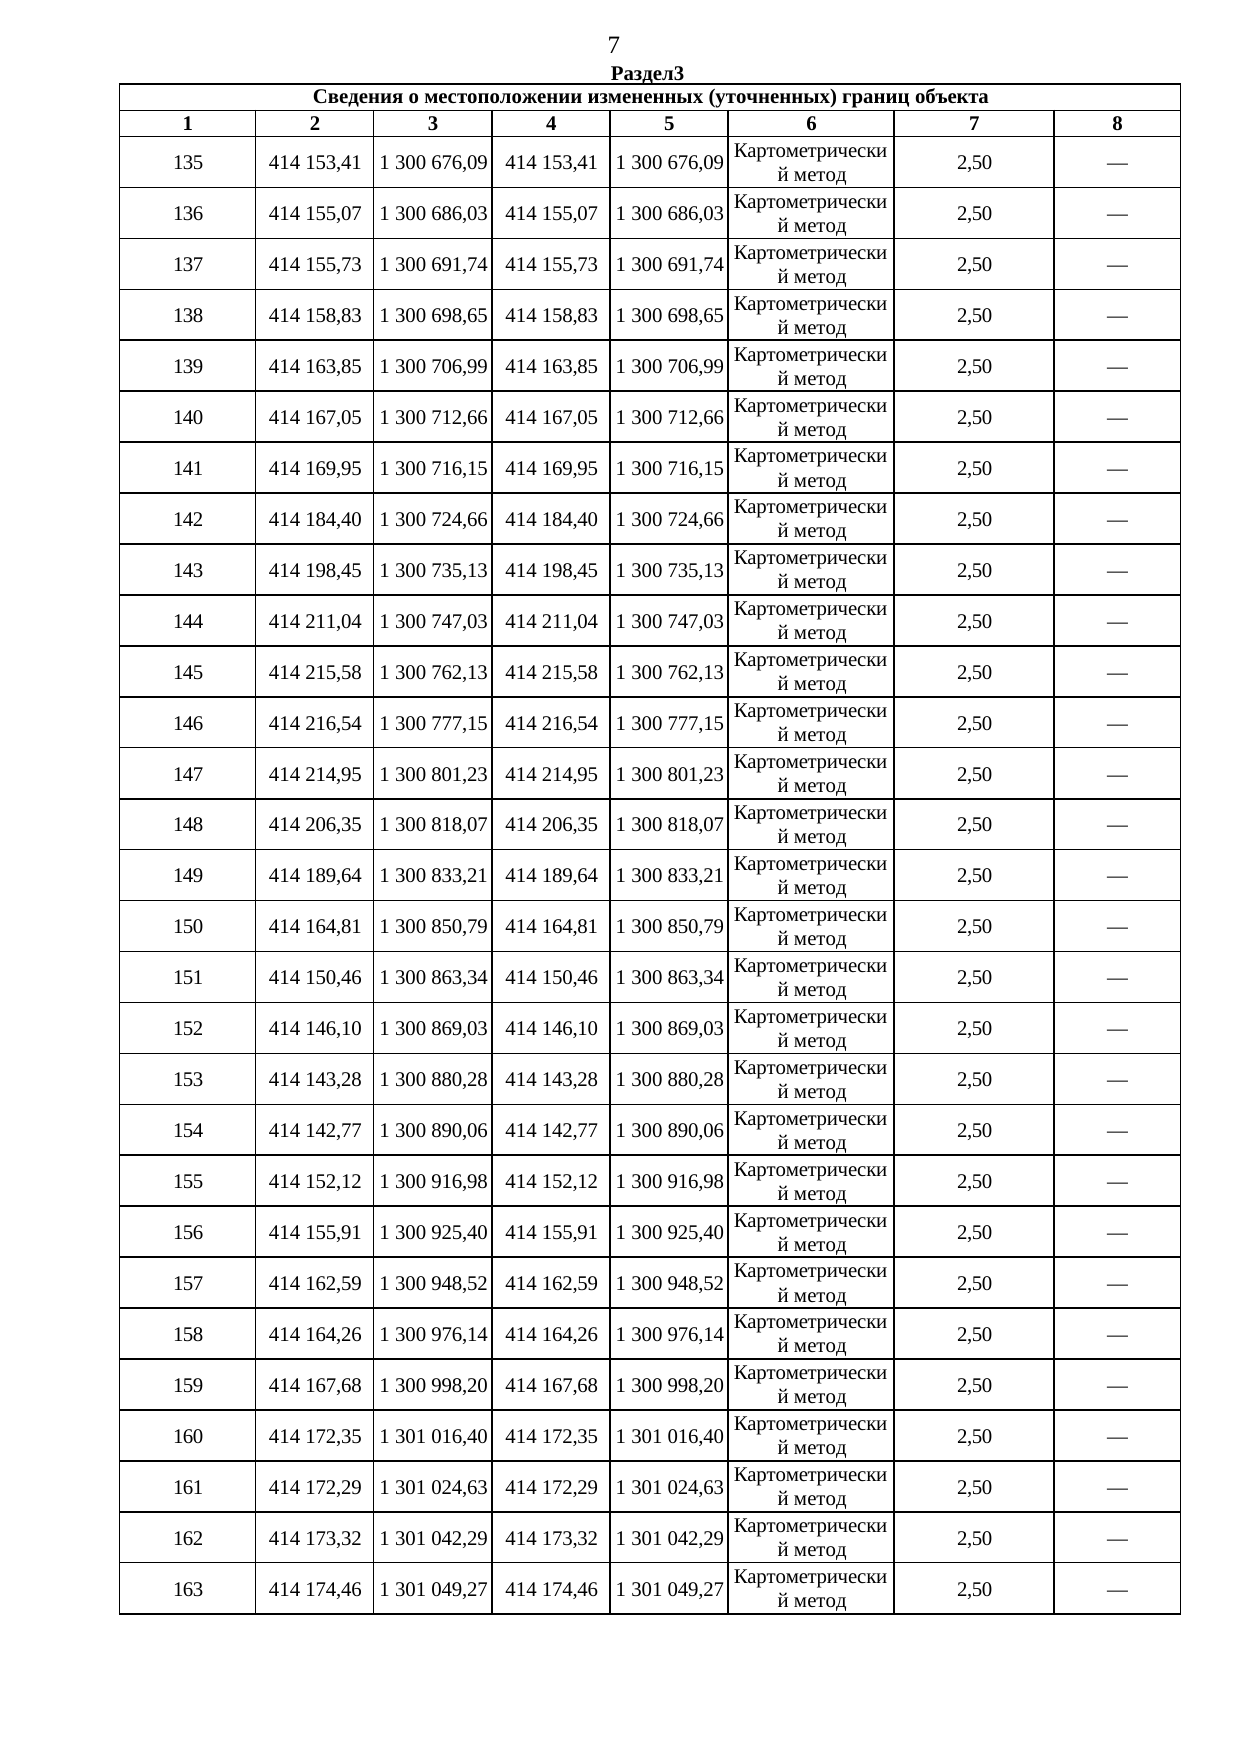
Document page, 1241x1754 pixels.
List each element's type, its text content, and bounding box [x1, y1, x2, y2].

table_cell Картометрически й метод [729, 1513, 893, 1562]
table_cell 155 [120, 1156, 255, 1205]
table_cell 1 300 686,03 [611, 188, 727, 237]
table_cell 414 155,73 [256, 239, 373, 288]
table_cell 414 172,35 [493, 1411, 609, 1460]
table_cell 2,50 [895, 647, 1053, 696]
table_cell 414 172,29 [256, 1462, 373, 1511]
table_cell 414 152,12 [256, 1156, 373, 1205]
table_cell 1 300 916,98 [611, 1156, 727, 1205]
table_cell 1 300 698,65 [374, 290, 491, 339]
table_cell 2,50 [895, 545, 1053, 594]
table_cell 414 155,07 [493, 188, 609, 237]
table_cell Картометрически й метод [729, 698, 893, 747]
table_cell 414 167,05 [493, 392, 609, 441]
table_cell 414 146,10 [493, 1003, 609, 1052]
table_cell 414 189,64 [493, 850, 609, 900]
table_cell 7 [895, 111, 1053, 136]
table_cell 1 301 049,27 [611, 1563, 727, 1613]
table_cell 1 300 948,52 [374, 1258, 491, 1307]
table_cell — [1055, 748, 1180, 798]
table_cell 1 300 747,03 [374, 596, 491, 645]
table_cell 2,50 [895, 1309, 1053, 1358]
table_cell 1 300 833,21 [374, 850, 491, 900]
table_cell Картометрически й метод [729, 1207, 893, 1256]
table_cell 1 300 712,66 [374, 392, 491, 441]
table_cell 1 300 850,79 [374, 901, 491, 951]
table_cell 1 300 724,66 [374, 494, 491, 543]
table_cell 414 146,10 [256, 1003, 373, 1052]
table_cell 2,50 [895, 596, 1053, 645]
table_cell — [1055, 850, 1180, 900]
table_cell — [1055, 137, 1180, 187]
table_cell 1 300 880,28 [611, 1054, 727, 1103]
table_cell 414 173,32 [256, 1513, 373, 1562]
table_cell 1 300 706,99 [374, 341, 491, 390]
table_cell 2,50 [895, 850, 1053, 900]
table_cell — [1055, 1258, 1180, 1307]
table_cell 1 300 691,74 [374, 239, 491, 288]
table_cell 1 301 024,63 [374, 1462, 491, 1511]
table_cell 1 301 042,29 [374, 1513, 491, 1562]
table_header Сведения о местоположении измененных (уточненных) границ объекта [120, 85, 1180, 109]
table_cell 414 198,45 [493, 545, 609, 594]
table_cell 154 [120, 1105, 255, 1154]
table_cell — [1055, 1309, 1180, 1358]
table_cell 2,50 [895, 392, 1053, 441]
table_cell 414 206,35 [493, 800, 609, 849]
table_cell 2,50 [895, 341, 1053, 390]
table_cell — [1055, 341, 1180, 390]
table_cell 414 184,40 [256, 494, 373, 543]
table_cell 2,50 [895, 698, 1053, 747]
table_cell 414 163,85 [256, 341, 373, 390]
table_cell 414 158,83 [256, 290, 373, 339]
table_cell 2,50 [895, 1156, 1053, 1205]
table_cell 1 301 042,29 [611, 1513, 727, 1562]
table_cell Картометрически й метод [729, 596, 893, 645]
table_cell 414 158,83 [493, 290, 609, 339]
table_cell 414 174,46 [256, 1563, 373, 1613]
table_cell 2 [256, 111, 373, 136]
table_cell 1 301 049,27 [374, 1563, 491, 1613]
table_cell 148 [120, 800, 255, 849]
table_cell 1 300 863,34 [611, 952, 727, 1002]
table_cell 2,50 [895, 239, 1053, 288]
table_cell 414 164,26 [256, 1309, 373, 1358]
table_cell 414 198,45 [256, 545, 373, 594]
table_cell 414 167,68 [493, 1360, 609, 1409]
table_cell 2,50 [895, 137, 1053, 187]
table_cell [729, 1563, 893, 1613]
table_cell 414 216,54 [493, 698, 609, 747]
table_cell Картометрически й метод [729, 800, 893, 849]
table_cell 1 300 925,40 [374, 1207, 491, 1256]
table_cell 2,50 [895, 290, 1053, 339]
table_cell 141 [120, 443, 255, 492]
table_cell — [1055, 392, 1180, 441]
table_cell 150 [120, 901, 255, 951]
table_cell Картометрически й метод [729, 850, 893, 900]
table_cell — [1055, 596, 1180, 645]
table_cell — [1055, 1054, 1180, 1103]
table_cell 414 150,46 [493, 952, 609, 1002]
table_cell 153 [120, 1054, 255, 1103]
table_cell Картометрически й метод [729, 748, 893, 798]
table_cell 1 300 712,66 [611, 392, 727, 441]
table_cell 414 155,91 [493, 1207, 609, 1256]
table_cell 1 300 735,13 [611, 545, 727, 594]
table_cell 1 300 716,15 [611, 443, 727, 492]
table_cell 414 173,32 [493, 1513, 609, 1562]
table_cell 1 300 869,03 [611, 1003, 727, 1052]
table_cell 1 300 801,23 [374, 748, 491, 798]
table_cell — [1055, 1462, 1180, 1511]
table_cell 1 300 762,13 [611, 647, 727, 696]
table_cell — [1055, 1563, 1180, 1613]
table_cell 1 300 976,14 [374, 1309, 491, 1358]
table_cell 1 300 890,06 [611, 1105, 727, 1154]
table_cell 2,50 [895, 800, 1053, 849]
table_cell — [1055, 1156, 1180, 1205]
table_cell 1 300 916,98 [374, 1156, 491, 1205]
table_cell 1 300 925,40 [611, 1207, 727, 1256]
table_cell 414 153,41 [256, 137, 373, 187]
table_cell 414 169,95 [493, 443, 609, 492]
table_cell 414 164,26 [493, 1309, 609, 1358]
table_cell 138 [120, 290, 255, 339]
table_cell Картометрически й метод [729, 392, 893, 441]
table_cell 414 150,46 [256, 952, 373, 1002]
table_cell Картометрически й метод [729, 341, 893, 390]
table_cell Картометрически й метод [729, 1054, 893, 1103]
table_cell 414 214,95 [493, 748, 609, 798]
table_cell 414 211,04 [493, 596, 609, 645]
table_cell 2,50 [895, 952, 1053, 1002]
table_cell 1 300 724,66 [611, 494, 727, 543]
table_cell 160 [120, 1411, 255, 1460]
table_cell 2,50 [895, 443, 1053, 492]
table_cell 1 300 890,06 [374, 1105, 491, 1154]
table_cell Картометрически й метод [729, 1462, 893, 1511]
table_cell 414 142,77 [493, 1105, 609, 1154]
table_cell 1 300 818,07 [374, 800, 491, 849]
table_cell Картометрически й метод [729, 647, 893, 696]
table_cell 1 300 747,03 [611, 596, 727, 645]
table_cell 414 143,28 [256, 1054, 373, 1103]
table_cell — [1055, 1105, 1180, 1154]
table_cell 156 [120, 1207, 255, 1256]
table_cell — [1055, 647, 1180, 696]
table_cell 1 300 676,09 [374, 137, 491, 187]
table_cell 1 300 762,13 [374, 647, 491, 696]
table_cell 1 300 686,03 [374, 188, 491, 237]
table_cell 140 [120, 392, 255, 441]
table_cell 414 153,41 [493, 137, 609, 187]
table_cell 1 300 976,14 [611, 1309, 727, 1358]
table_cell — [1055, 290, 1180, 339]
table_cell 414 174,46 [493, 1563, 609, 1613]
table_cell Картометрически й метод [729, 188, 893, 237]
table_cell 1 300 676,09 [611, 137, 727, 187]
table_cell — [1055, 1411, 1180, 1460]
table_cell Картометрически й метод [729, 1105, 893, 1154]
table_cell 136 [120, 188, 255, 237]
table_cell 414 189,64 [256, 850, 373, 900]
table_cell 2,50 [895, 188, 1053, 237]
table_cell 144 [120, 596, 255, 645]
table_cell 414 155,91 [256, 1207, 373, 1256]
table_cell 162 [120, 1513, 255, 1562]
table_cell 161 [120, 1462, 255, 1511]
table_cell 2,50 [895, 1105, 1053, 1154]
table_cell 414 142,77 [256, 1105, 373, 1154]
table_cell 159 [120, 1360, 255, 1409]
table_cell 1 300 998,20 [611, 1360, 727, 1409]
table_cell 414 206,35 [256, 800, 373, 849]
table_cell 414 164,81 [493, 901, 609, 951]
table_cell 1 300 735,13 [374, 545, 491, 594]
table_cell 414 164,81 [256, 901, 373, 951]
table_cell 2,50 [895, 1411, 1053, 1460]
table_cell Картометрически й метод [729, 1003, 893, 1052]
table_cell 6 [729, 111, 893, 136]
table_cell 2,50 [895, 901, 1053, 951]
table_cell 414 167,05 [256, 392, 373, 441]
table_cell 147 [120, 748, 255, 798]
table_cell Картометрически й метод [729, 545, 893, 594]
table_cell 2,50 [895, 1462, 1053, 1511]
table_cell Картометрически й метод [729, 494, 893, 543]
table_cell 142 [120, 494, 255, 543]
table_cell Картометрически й метод [729, 1360, 893, 1409]
table_cell 1 300 863,34 [374, 952, 491, 1002]
table_cell 1 300 869,03 [374, 1003, 491, 1052]
table_cell 2,50 [895, 1207, 1053, 1256]
table_cell — [1055, 1360, 1180, 1409]
table_cell Картометрически й метод [729, 901, 893, 951]
table_cell 414 169,95 [256, 443, 373, 492]
table_cell 5 [611, 111, 727, 136]
table_cell 139 [120, 341, 255, 390]
table_cell 1 301 016,40 [611, 1411, 727, 1460]
table_cell 414 167,68 [256, 1360, 373, 1409]
table_cell 163 [120, 1563, 255, 1613]
table_cell Картометрически й метод [729, 290, 893, 339]
table_cell — [1055, 1207, 1180, 1256]
table_cell 414 215,58 [256, 647, 373, 696]
table_cell 414 172,29 [493, 1462, 609, 1511]
table_cell 414 155,07 [256, 188, 373, 237]
table_cell 1 300 833,21 [611, 850, 727, 900]
table_cell — [1055, 800, 1180, 849]
table_cell — [1055, 443, 1180, 492]
table_cell 414 162,59 [256, 1258, 373, 1307]
table_cell — [1055, 1513, 1180, 1562]
table_cell 2,50 [895, 1003, 1053, 1052]
table_cell 414 163,85 [493, 341, 609, 390]
table_cell 414 162,59 [493, 1258, 609, 1307]
table_cell 1 300 777,15 [374, 698, 491, 747]
table_cell — [1055, 952, 1180, 1002]
table_cell 137 [120, 239, 255, 288]
table_cell 1 [120, 111, 255, 136]
table_cell — [1055, 545, 1180, 594]
table_cell 149 [120, 850, 255, 900]
table_cell — [1055, 1003, 1180, 1052]
table_cell Картометрически й метод [729, 1258, 893, 1307]
table_cell 146 [120, 698, 255, 747]
table_cell 151 [120, 952, 255, 1002]
table_cell 414 143,28 [493, 1054, 609, 1103]
table_cell Картометрически й метод [729, 443, 893, 492]
table_cell 1 300 801,23 [611, 748, 727, 798]
table_cell 135 [120, 137, 255, 187]
table_cell 414 184,40 [493, 494, 609, 543]
table_cell Картометрически й метод [729, 1411, 893, 1460]
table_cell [729, 137, 893, 187]
table_cell Картометрически й метод [729, 952, 893, 1002]
table_cell 1 300 706,99 [611, 341, 727, 390]
table_cell 1 300 880,28 [374, 1054, 491, 1103]
table_cell — [1055, 239, 1180, 288]
table_cell 157 [120, 1258, 255, 1307]
table_cell 145 [120, 647, 255, 696]
table_cell 2,50 [895, 1513, 1053, 1562]
table_cell 1 300 698,65 [611, 290, 727, 339]
table_cell 8 [1055, 111, 1180, 136]
table_cell 2,50 [895, 1054, 1053, 1103]
table_cell 414 211,04 [256, 596, 373, 645]
table_cell Картометрически й метод [729, 239, 893, 288]
table_cell — [1055, 698, 1180, 747]
table_cell 414 216,54 [256, 698, 373, 747]
table_cell 1 300 818,07 [611, 800, 727, 849]
table_cell 414 152,12 [493, 1156, 609, 1205]
table_cell — [1055, 188, 1180, 237]
table_cell 1 300 716,15 [374, 443, 491, 492]
table_cell 414 214,95 [256, 748, 373, 798]
table_cell 143 [120, 545, 255, 594]
table_cell 1 300 777,15 [611, 698, 727, 747]
table_cell 152 [120, 1003, 255, 1052]
table_cell Картометрически й метод [729, 1309, 893, 1358]
table_cell 414 215,58 [493, 647, 609, 696]
table_cell 4 [493, 111, 609, 136]
table_cell Картометрически й метод [729, 1156, 893, 1205]
table_cell — [1055, 901, 1180, 951]
table_cell 414 155,73 [493, 239, 609, 288]
table_cell 158 [120, 1309, 255, 1358]
table_cell 2,50 [895, 1258, 1053, 1307]
table_cell 1 300 948,52 [611, 1258, 727, 1307]
table_cell 1 301 016,40 [374, 1411, 491, 1460]
table_cell 2,50 [895, 494, 1053, 543]
table_cell 2,50 [895, 1360, 1053, 1409]
table_cell 1 300 998,20 [374, 1360, 491, 1409]
table_cell 414 172,35 [256, 1411, 373, 1460]
table_cell 3 [374, 111, 491, 136]
table_cell 1 301 024,63 [611, 1462, 727, 1511]
table_cell 2,50 [895, 748, 1053, 798]
table_cell 1 300 691,74 [611, 239, 727, 288]
table_cell 1 300 850,79 [611, 901, 727, 951]
table_cell 2,50 [895, 1563, 1053, 1613]
table_cell — [1055, 494, 1180, 543]
